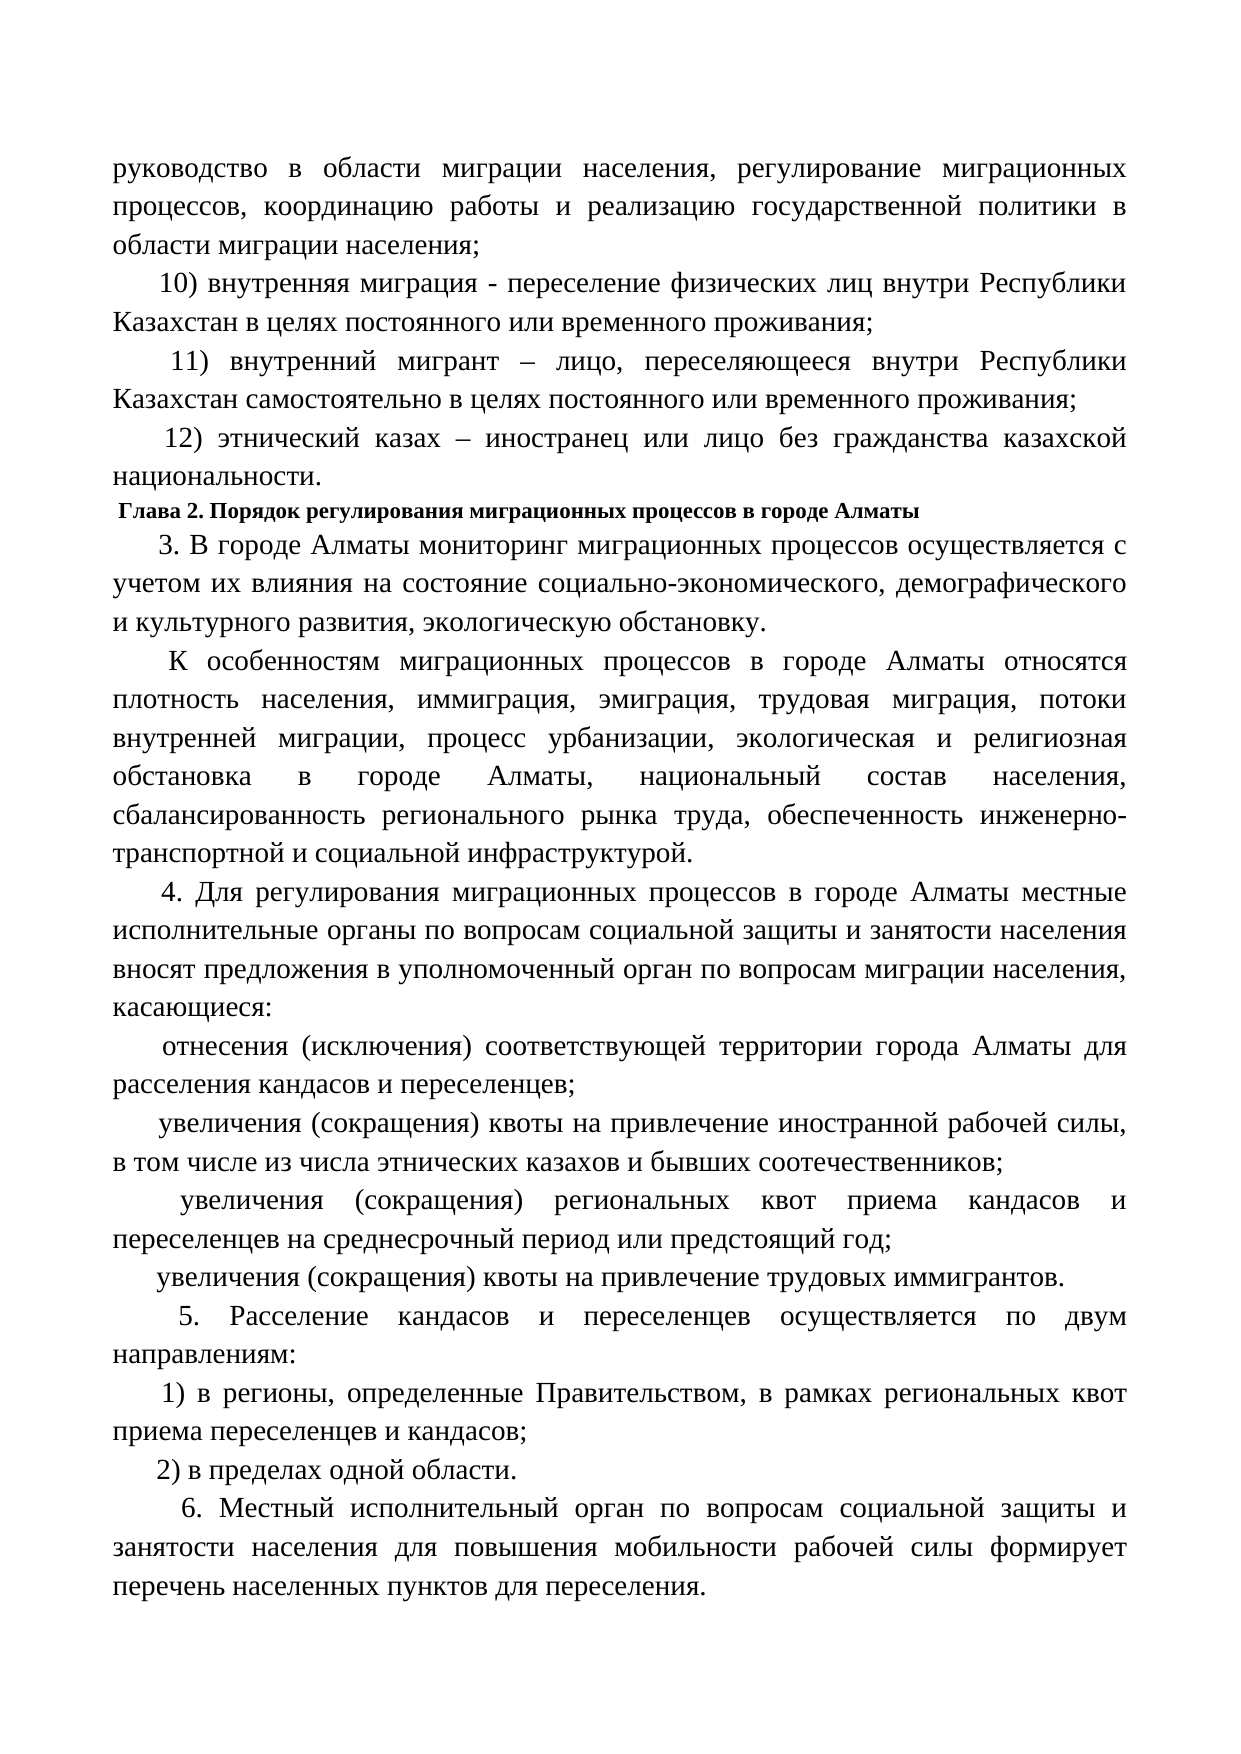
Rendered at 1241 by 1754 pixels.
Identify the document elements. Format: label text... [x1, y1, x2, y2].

text 11) внутренний мигрант – лицо, переселяющееся внутри Республики Казахстан самостоятельно в целях постоянного или временного проживания; [112, 343, 1128, 415]
text 4. Для регулирования миграционных процессов в городе Алматы местные исполнительные органы по вопросам социальной защиты и занятости населения вносят предложения в уполномоченный орган по вопросам миграции населения, касающиеся: [112, 874, 1128, 1023]
text 12) этнический казах – иностранец или лицо без гражданства казахской национальности. [112, 420, 1128, 492]
text 6. Местный исполнительный орган по вопросам социальной защиты и занятости населения для повышения мобильности рабочей силы формирует перечень населенных пунктов для переселения. [112, 1491, 1128, 1601]
text 5. Расселение кандасов и переселенцев осуществляется по двум направлениям: [112, 1298, 1128, 1370]
text увеличения (сокращения) региональных квот приема кандасов и переселенцев на среднесрочный период или предстоящий год; [112, 1182, 1128, 1254]
text 10) внутренняя миграция - переселение физических лиц внутри Республики Казахстан в целях постоянного или временного проживания; [112, 266, 1128, 338]
text 1) в регионы, определенные Правительством, в рамках региональных квот приема переселенцев и кандасов; [112, 1375, 1128, 1447]
text увеличения (сокращения) квоты на привлечение иностранной рабочей силы, в том числе из числа этнических казахов и бывших соотечественников; [112, 1105, 1128, 1177]
text К особенностям миграционных процессов в городе Алматы относятся плотность населения, иммиграция, эмиграция, трудовая миграция, потоки внутренней миграции, процесс урбанизации, экологическая и религиозная обстановка в городе Алматы, национальный состав населения, сбалансированность регионального рынка труда, обеспеченность инженерно-транспортной и социальной инфраструктурой. [112, 643, 1128, 869]
text увеличения (сокращения) квоты на привлечение трудовых иммигрантов. [112, 1259, 1128, 1293]
text 2) в пределах одной области. [112, 1452, 1128, 1486]
text отнесения (исключения) соответствующей территории города Алматы для расселения кандасов и переселенцев; [112, 1028, 1128, 1100]
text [112, 150, 1128, 261]
text 3. В городе Алматы мониторинг миграционных процессов осуществляется с учетом их влияния на состояние социально-экономического, демографического и культурного развития, экологическую обстановку. [112, 527, 1128, 638]
text Глава 2. Порядок регулирования миграционных процессов в городе Алматы [112, 497, 1128, 523]
